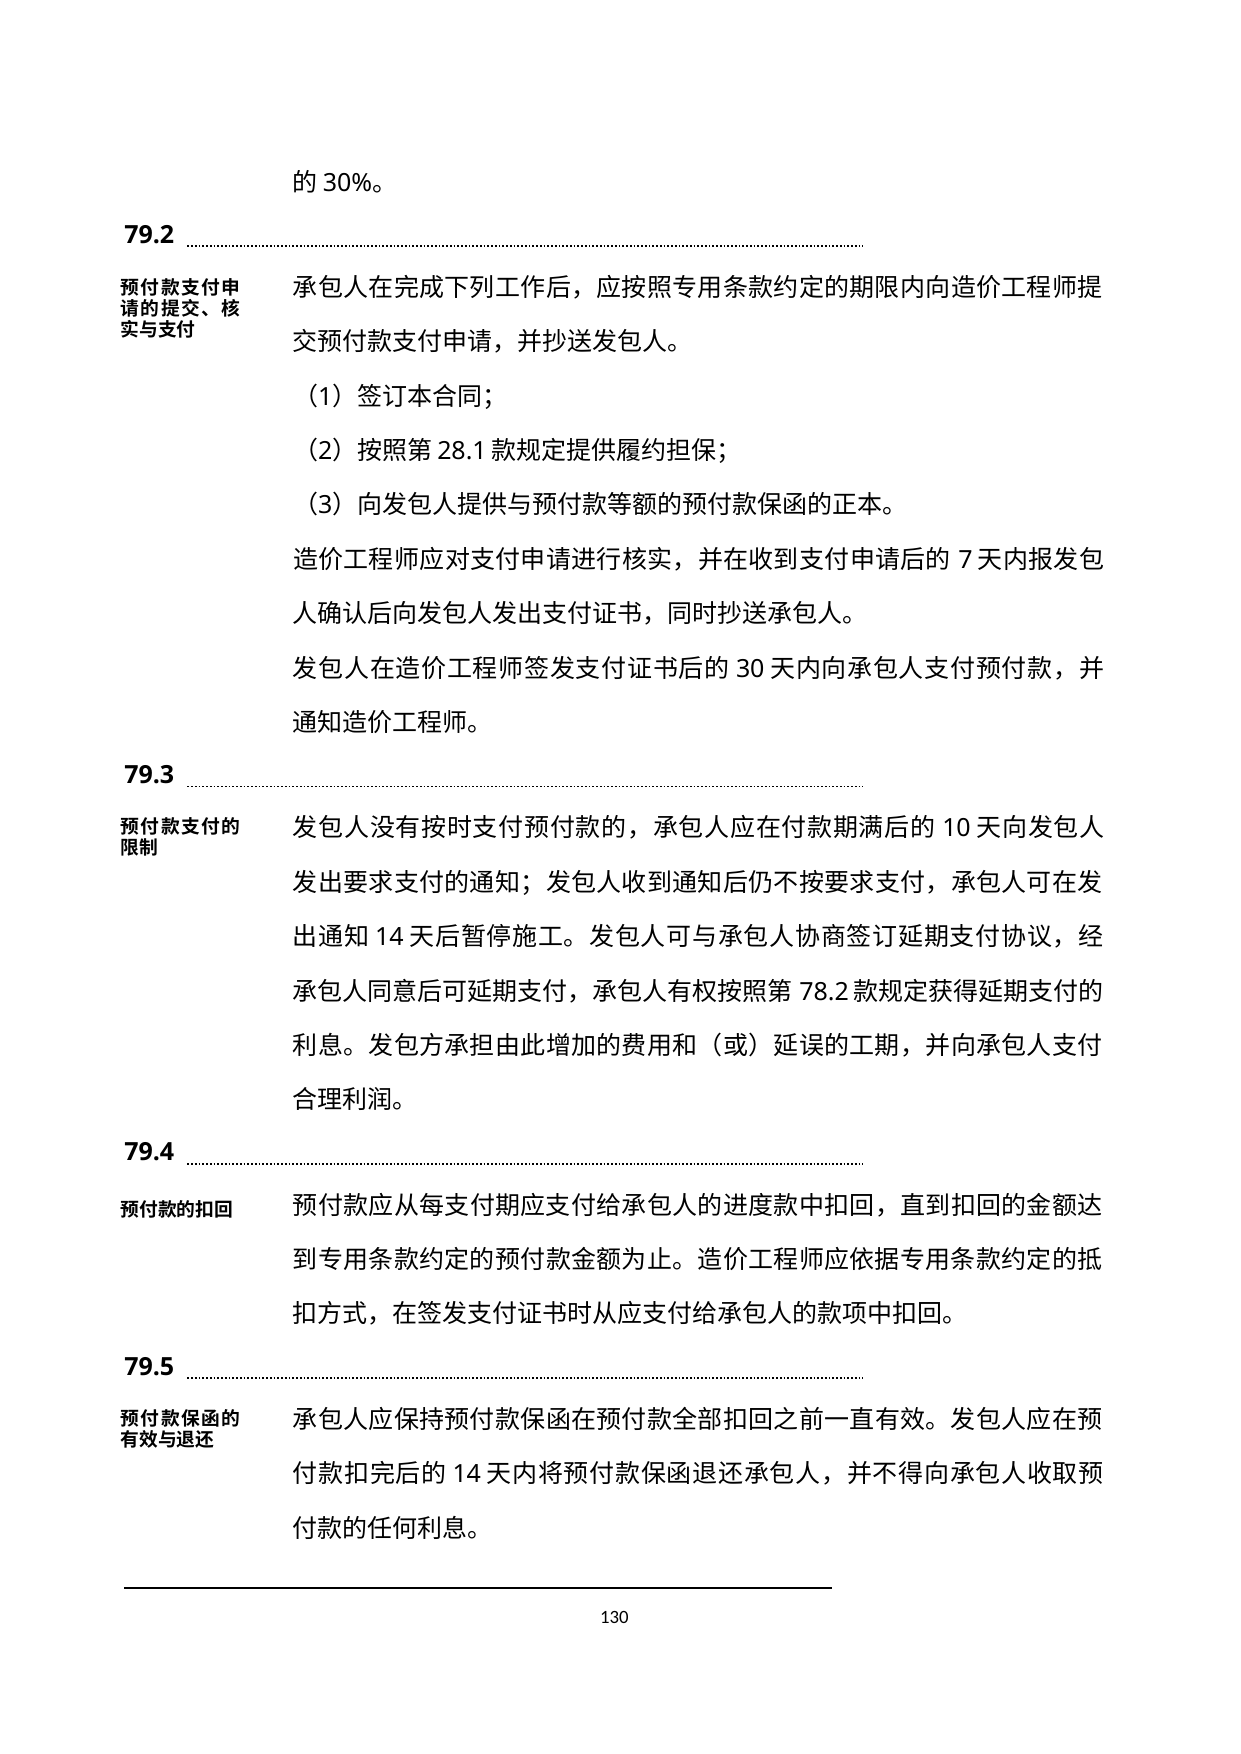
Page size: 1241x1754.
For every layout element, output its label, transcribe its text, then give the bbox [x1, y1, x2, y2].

text （1）签订本合同； [124, 376, 1104, 412]
text 造价工程师应对支付申请进行核实，并在收到支付申请后的7天内报发包人确认后向发包人发出支付证书，同时抄送承包人。 [293, 539, 1104, 630]
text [293, 162, 1104, 198]
text （3）向发包人提供与预付款等额的预付款保函的正本。 [124, 485, 1104, 521]
text 79.4 [124, 1134, 1104, 1168]
text 发包人没有按时支付预付款的，承包人应在付款期满后的10天向发包人发出要求支付的通知；发包人收到通知后仍不按要求支付，承包人可在发出通知14天后暂停施工。发包人可与承包人协商签订延期支付协议，经承包人同意后可延期支付，承包人有权按照第78.2款规定获得延期支付的利息。发包方承担由此增加的费用和（或）延误的工期，并向承包人支付合理利润。 [293, 808, 1104, 1116]
text （2）按照第28.1款规定提供履约担保； [124, 431, 1104, 467]
text 79.3 [124, 757, 1104, 791]
text 79.2 [124, 216, 1104, 250]
text 预付款应从每支付期应支付给承包人的进度款中扣回，直到扣回的金额达到专用条款约定的预付款金额为止。造价工程师应依据专用条款约定的抵扣方式，在签发支付证书时从应支付给承包人的款项中扣回。 [293, 1185, 1104, 1330]
text 发包人在造价工程师签发支付证书后的30天内向承包人支付预付款，并通知造价工程师。 [293, 648, 1104, 739]
text 承包人应保持预付款保函在预付款全部扣回之前一直有效。发包人应在预付款扣完后的14天内将预付款保函退还承包人，并不得向承包人收取预付款的任何利息。 [293, 1399, 1104, 1544]
text 承包人在完成下列工作后，应按照专用条款约定的期限内向造价工程师提交预付款支付申请，并抄送发包人。 [293, 267, 1104, 358]
text 79.5 [124, 1348, 1104, 1382]
